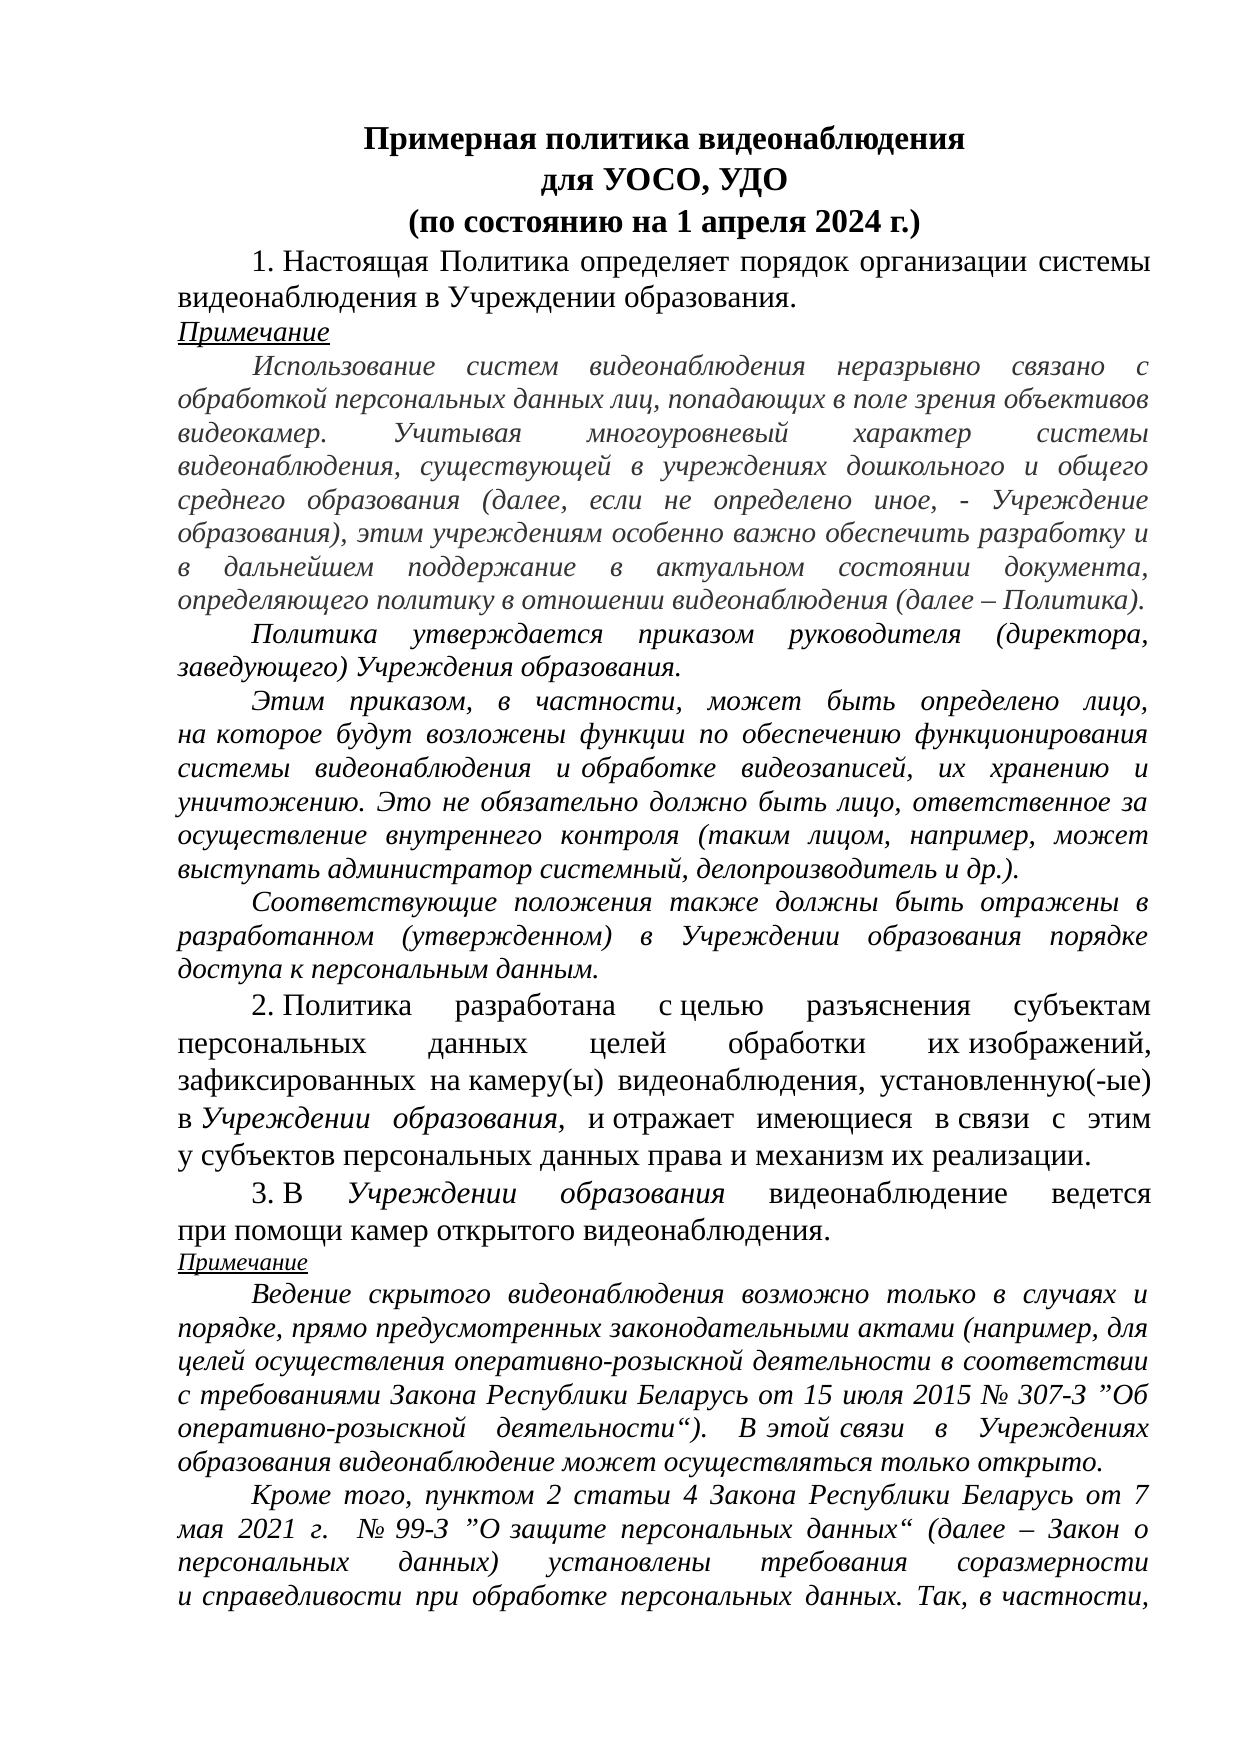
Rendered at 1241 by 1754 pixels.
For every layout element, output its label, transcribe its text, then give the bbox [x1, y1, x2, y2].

text Ведение скрытого видеонаблюдения возможно только в случаях и порядке, прямо предусмотренных законодательными актами (например, для целей осуществления оперативно-розыскной деятельности в соответствии с требованиями Закона Республики Беларусь от 15 июля 2015 № 307-З ”Об оперативно-розыскной деятельности“). В этой связи в Учреждениях образования видеонаблюдение может осуществляться только открыто. [177, 1276, 1152, 1477]
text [177, 1477, 1152, 1612]
text для УОСО, УДО [177, 159, 1152, 198]
text 3. В Учреждении образования видеонаблюдение ведется при помощи камер открытого видеонаблюдения. [177, 1172, 1152, 1247]
text Примечание [177, 314, 1152, 348]
text 1. Настоящая Политика определяет порядок организации системы видеонаблюдения в Учреждении образования. [177, 242, 1152, 314]
text Использование систем видеонаблюдения неразрывно связано с обработкой персональных данных лиц, попадающих в поле зрения объективов видеокамер. Учитывая многоуровневый характер системы видеонаблюдения, существующей в учреждениях дошкольного и общего среднего образования (далее, если не определено иное, - Учреждение образования), этим учреждениям особенно важно обеспечить разработку и в дальнейшем поддержание в актуальном состоянии документа, определяющего политику в отношении видеонаблюдения (далее – Политика). [177, 348, 1152, 616]
text (по состоянию на 1 апреля 2024 г.) [177, 201, 1152, 239]
text Примерная политика видеонаблюдения [177, 118, 1152, 156]
text Этим приказом, в частности, может быть определено лицо, на которое будут возложены функции по обеспечению функционирования системы видеонаблюдения и обработке видеозаписей, их хранению и уничтожению. Это не обязательно должно быть лицо, ответственное за осуществление внутреннего контроля (таким лицом, например, может выступать администратор системный, делопроизводитель и др.). [177, 683, 1152, 884]
text Соответствующие положения также должны быть отражены в разработанном (утвержденном) в Учреждении образования порядке доступа к персональным данным. [177, 884, 1152, 985]
text Политика утверждается приказом руководителя (директора, заведующего) Учреждения образования. [177, 616, 1152, 683]
text 2. Политика разработана с целью разъяснения субъектам персональных данных целей обработки их изображений, зафиксированных на камеру(ы) видеонаблюдения, установленную(-ые) в Учреждении образования, и отражает имеющиеся в связи с этим у субъектов персональных данных права и механизм их реализации. [177, 985, 1152, 1172]
text Примечание [177, 1247, 1152, 1276]
